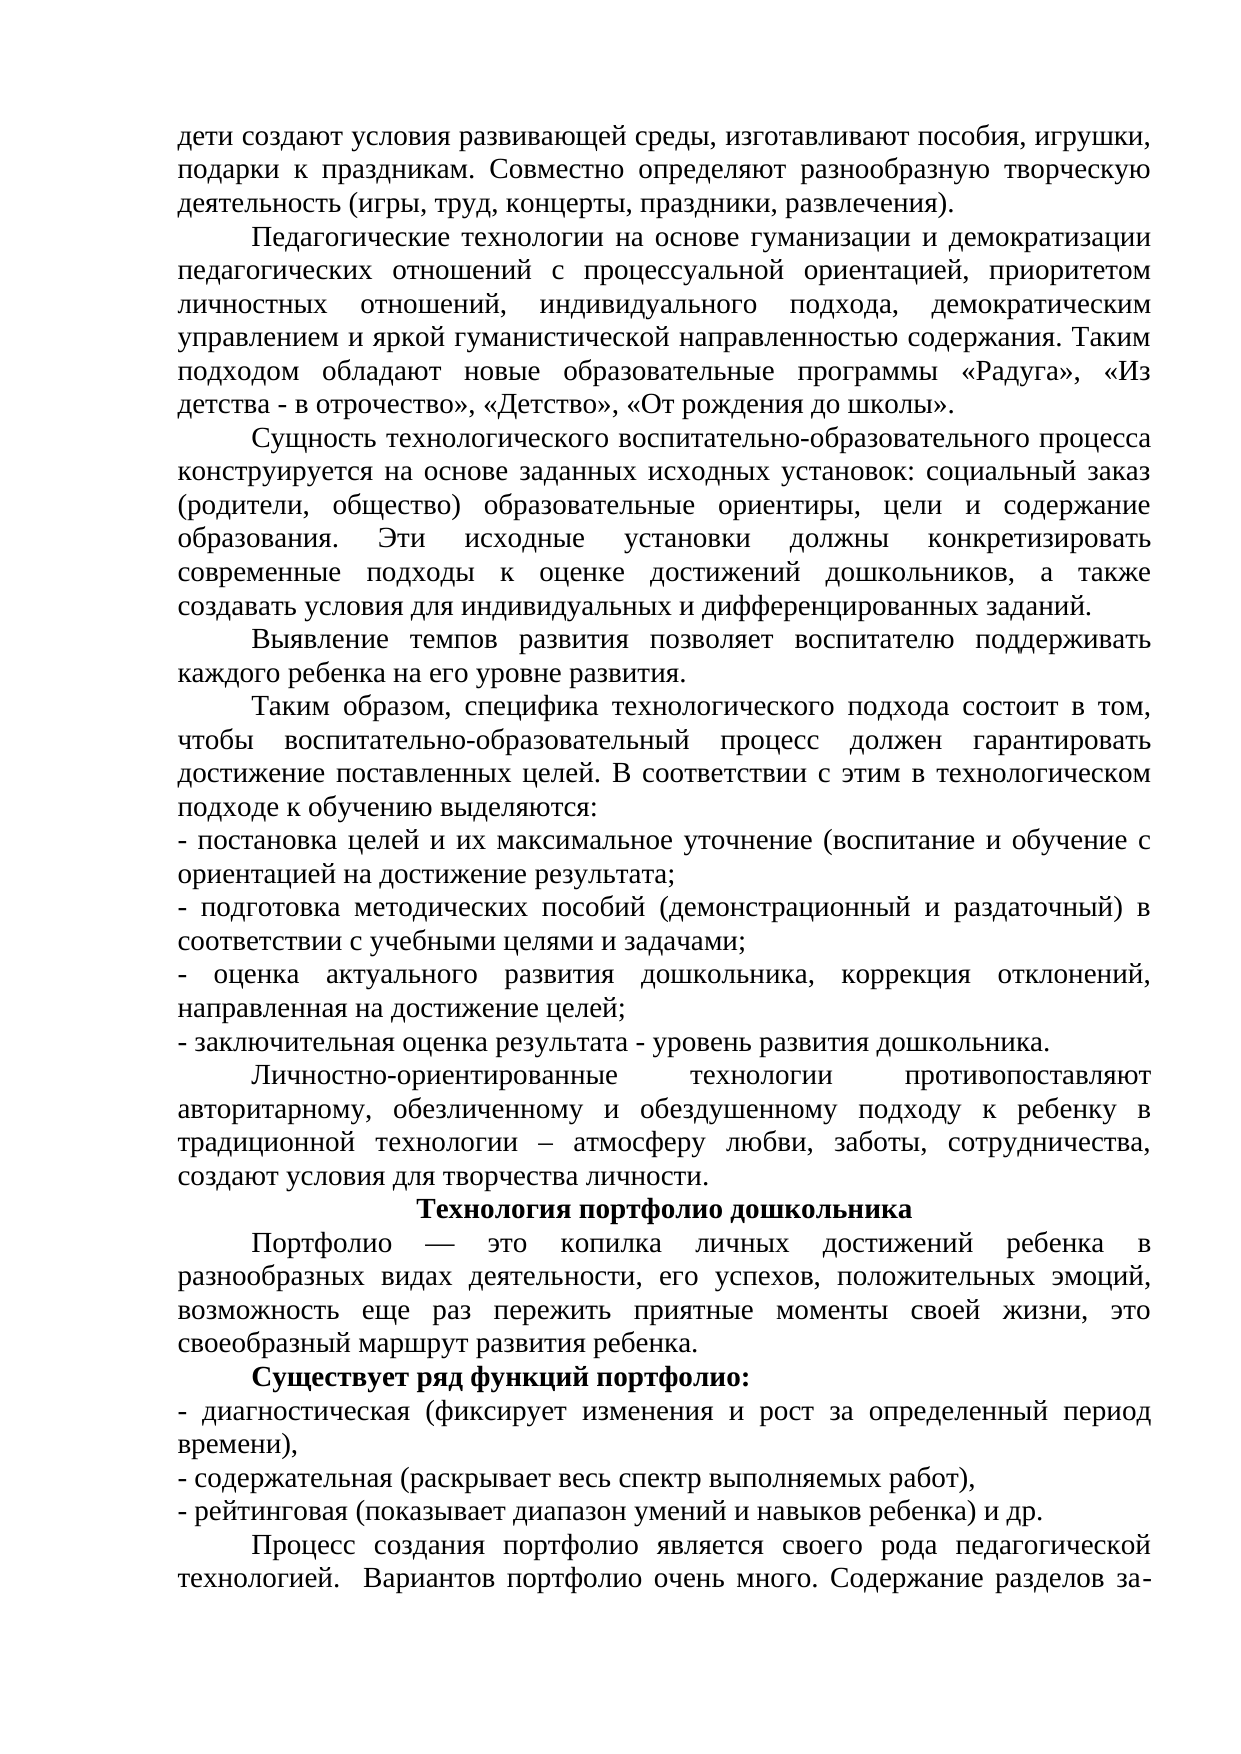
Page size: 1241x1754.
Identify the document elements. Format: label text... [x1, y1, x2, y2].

text - рейтинговая (показывает диапазон умений и навыков ребенка) и др. [177, 1493, 1152, 1527]
text - оценка актуального развития дошкольника, коррекция отклонений, направленная на достижение целей; [177, 957, 1152, 1024]
text Таким образом, специфика технологического подхода состоит в том, чтобы воспитательно-образовательный процесс должен гарантировать достижение поставленных целей. В соответствии с этим в технологическом подходе к обучению выделяются: [177, 688, 1152, 822]
text Сущность технологического воспитательно-образовательного процесса конструируется на основе заданных исходных установок: социальный заказ (родители, общество) образовательные ориентиры, цели и содержание образования. Эти исходные установки должны конкретизировать современные подходы к оценке достижений дошкольников, а также создавать условия для индивидуальных и дифференцированных заданий. [177, 420, 1152, 621]
text - содержательная (раскрывает весь спектр выполняемых работ), [177, 1460, 1152, 1493]
text Технология портфолио дошкольника [177, 1191, 1152, 1225]
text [177, 1527, 1152, 1594]
text Выявление темпов развития позволяет воспитателю поддерживать каждого ребенка на его уровне развития. [177, 621, 1152, 688]
text - постановка целей и их максимальное уточнение (воспитание и обучение с ориентацией на достижение результата; [177, 822, 1152, 889]
text - диагностическая (фиксирует изменения и рост за определенный период времени), [177, 1393, 1152, 1460]
text Существует ряд функций портфолио: [177, 1359, 1152, 1393]
text Педагогические технологии на основе гуманизации и демократизации педагогических отношений с процессуальной ориентацией, приоритетом личностных отношений, индивидуального подхода, демократическим управлением и яркой гуманистической направленностью содержания. Таким подходом обладают новые образовательные программы «Радуга», «Из детства - в отрочество», «Детство», «От рождения до школы». [177, 219, 1152, 420]
text Портфолио — это копилка личных достижений ребенка в разнообразных видах деятельности, его успехов, положительных эмоций, возможность еще раз пережить приятные моменты своей жизни, это своеобразный маршрут развития ребенка. [177, 1225, 1152, 1359]
text Личностно-ориентированные технологии противопоставляют авторитарному, обезличенному и обездушенному подходу к ребенку в традиционной технологии – атмосферу любви, заботы, сотрудничества, создают условия для творчества личности. [177, 1057, 1152, 1191]
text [177, 118, 1152, 219]
text - подготовка методических пособий (демонстрационный и раздаточный) в соответствии с учебными целями и задачами; [177, 889, 1152, 957]
text - заключительная оценка результата - уровень развития дошкольника. [177, 1024, 1152, 1057]
